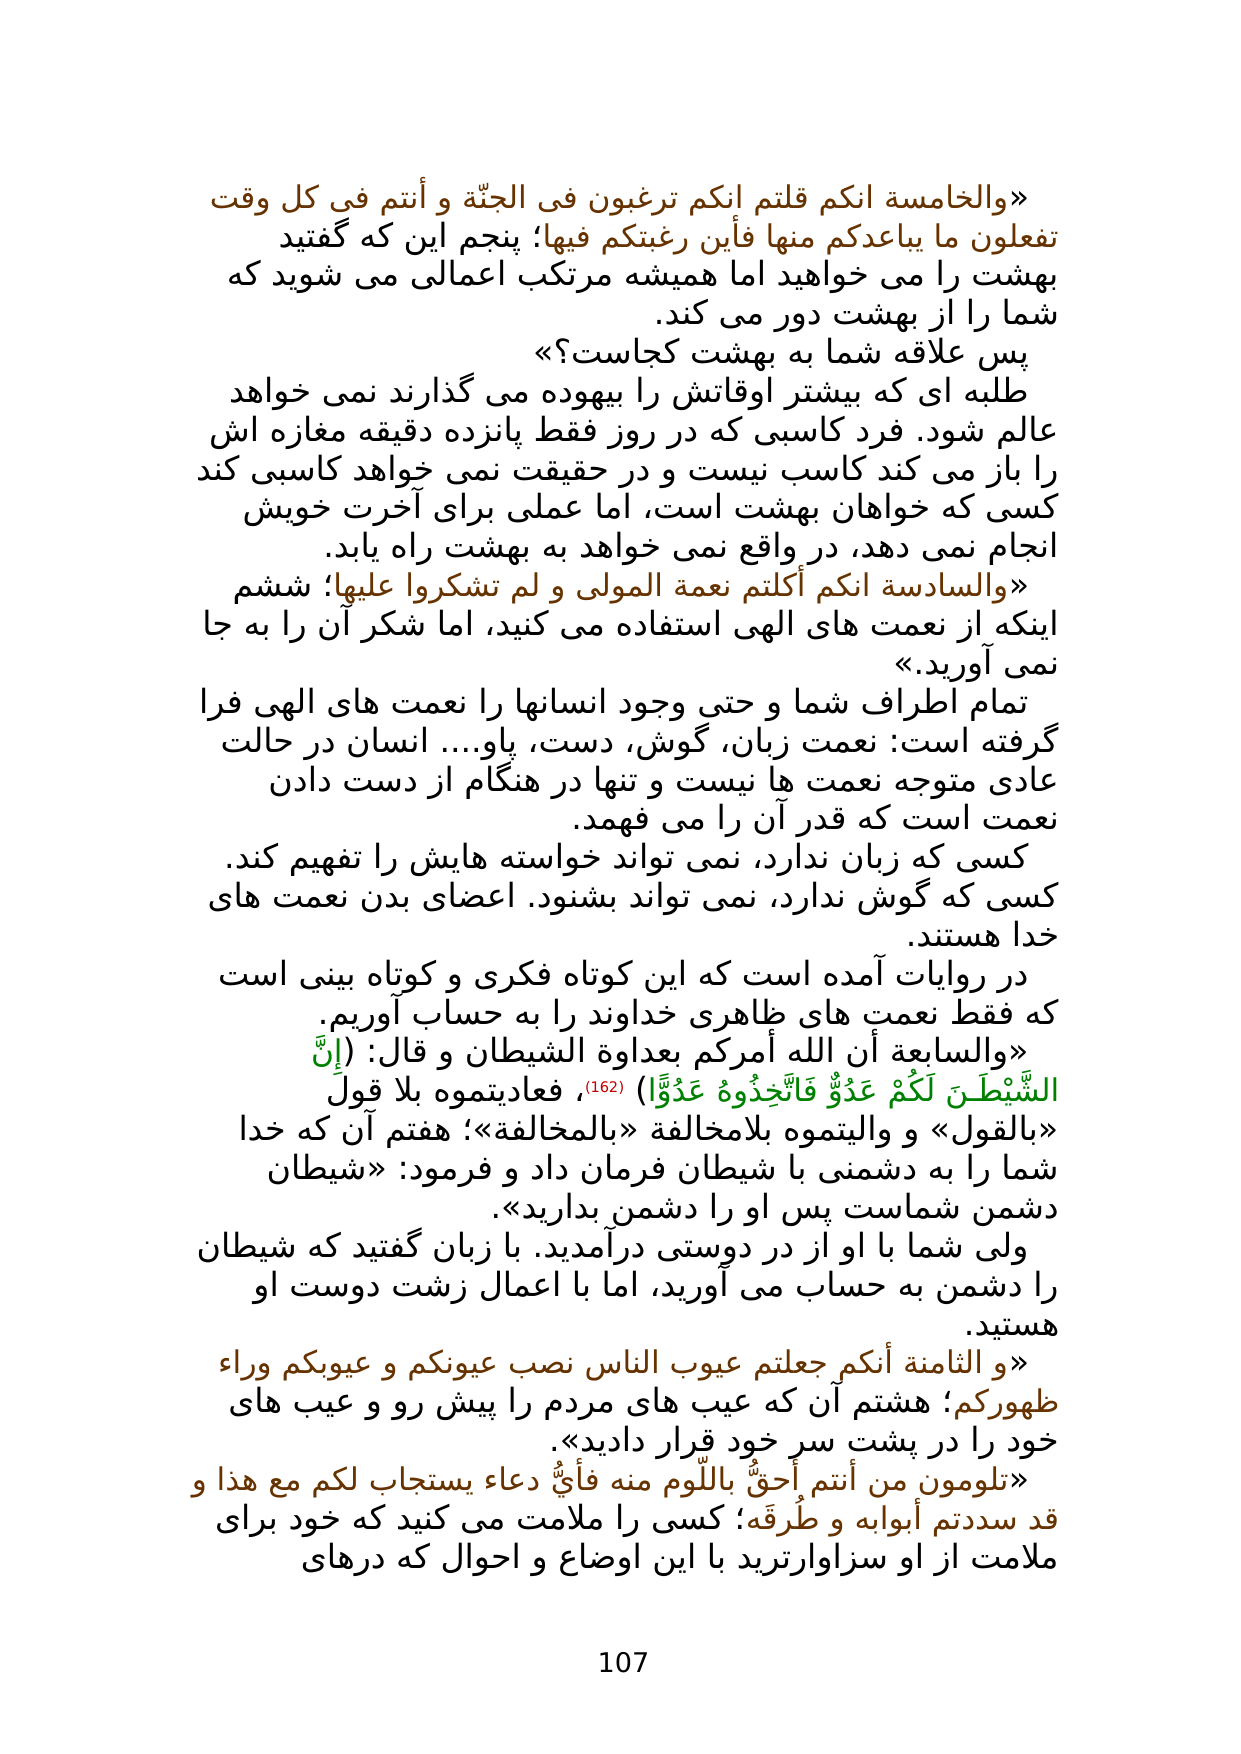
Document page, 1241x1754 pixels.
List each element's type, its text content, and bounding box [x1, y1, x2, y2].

text ولى شما با او از در دوستى درآمديد. با زبان گفتيد كه شيطان را دشمن به حساب مى آوريد، اما با اعمال زشت دوست او هستيد. [187, 1226, 1059, 1343]
text «والخامسة انكم قلتم انكم ترغبون فى الجنّة و أنتم فى كل وقت تفعلون ما يباعدكم منها فأين رغبتكم فيها؛ پنجم اين كه گفتيد بهشت را مى خواهيد اما هميشه مرتكب اعمالى مى شويد كه شما را از بهشت دور مى كند. [187, 177, 1059, 333]
text «والسابعة أن الله أمركم بعداوة الشيطان و قال: (إِنَّ الشَّيْطَـنَ لَكُمْ عَدُوٌّ فَاتَّخِذُوهُ عَدُوًّا) (162)، فعاديتموه بلا قول «بالقول» و واليتموه بلامخالفة «بالمخالفة»؛ هفتم آن كه خدا شما را به دشمنى با شيطان فرمان داد و فرمود: «شيطان دشمن شماست پس او را دشمن بداريد». [187, 1032, 1059, 1226]
text كسى كه زبان ندارد، نمى تواند خواسته هايش را تفهيم كند. كسى كه گوش ندارد، نمى تواند بشنود. اعضاى بدن نعمت هاى خدا هستند. [187, 838, 1059, 954]
text طلبه اى كه بيشتر اوقاتش را بيهوده مى گذارند نمى خواهد عالم شود. فرد كاسبى كه در روز فقط پانزده دقيقه مغازه اش را باز مى كند كاسب نيست و در حقيقت نمى خواهد كاسبى كند كسى كه خواهان بهشت است، اما عملى براى آخرت خويش انجام نمى دهد، در واقع نمى خواهد به بهشت راه يابد. [187, 371, 1059, 566]
text تمام اطراف شما و حتى وجود انسانها را نعمت هاى الهى فرا گرفته است: نعمت زبان، گوش، دست، پاو.... انسان در حالت عادى متوجه نعمت ها نيست و تنها در هنگام از دست دادن نعمت است كه قدر آن را مى فهمد. [187, 682, 1059, 838]
text «و الثامنة أنكم جعلتم عيوب الناس نصب عيونكم و عيوبكم وراء ظهوركم؛ هشتم آن كه عيب هاى مردم را پيش رو و عيب هاى خود را در پشت سر خود قرار داديد». [187, 1343, 1059, 1459]
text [187, 1459, 1059, 1576]
text پس علاقه شما به بهشت كجاست؟» [187, 333, 1059, 371]
text «والسادسة انكم أكلتم نعمة المولى و لم تشكروا عليها؛ ششم اينكه از نعمت هاى الهى استفاده مى كنيد، اما شكر آن را به جا نمى آوريد.» [187, 566, 1059, 682]
text در روايات آمده است كه اين كوتاه فكرى و كوتاه بينى است كه فقط نعمت هاى ظاهرى خداوند را به حساب آوريم. [187, 954, 1059, 1032]
